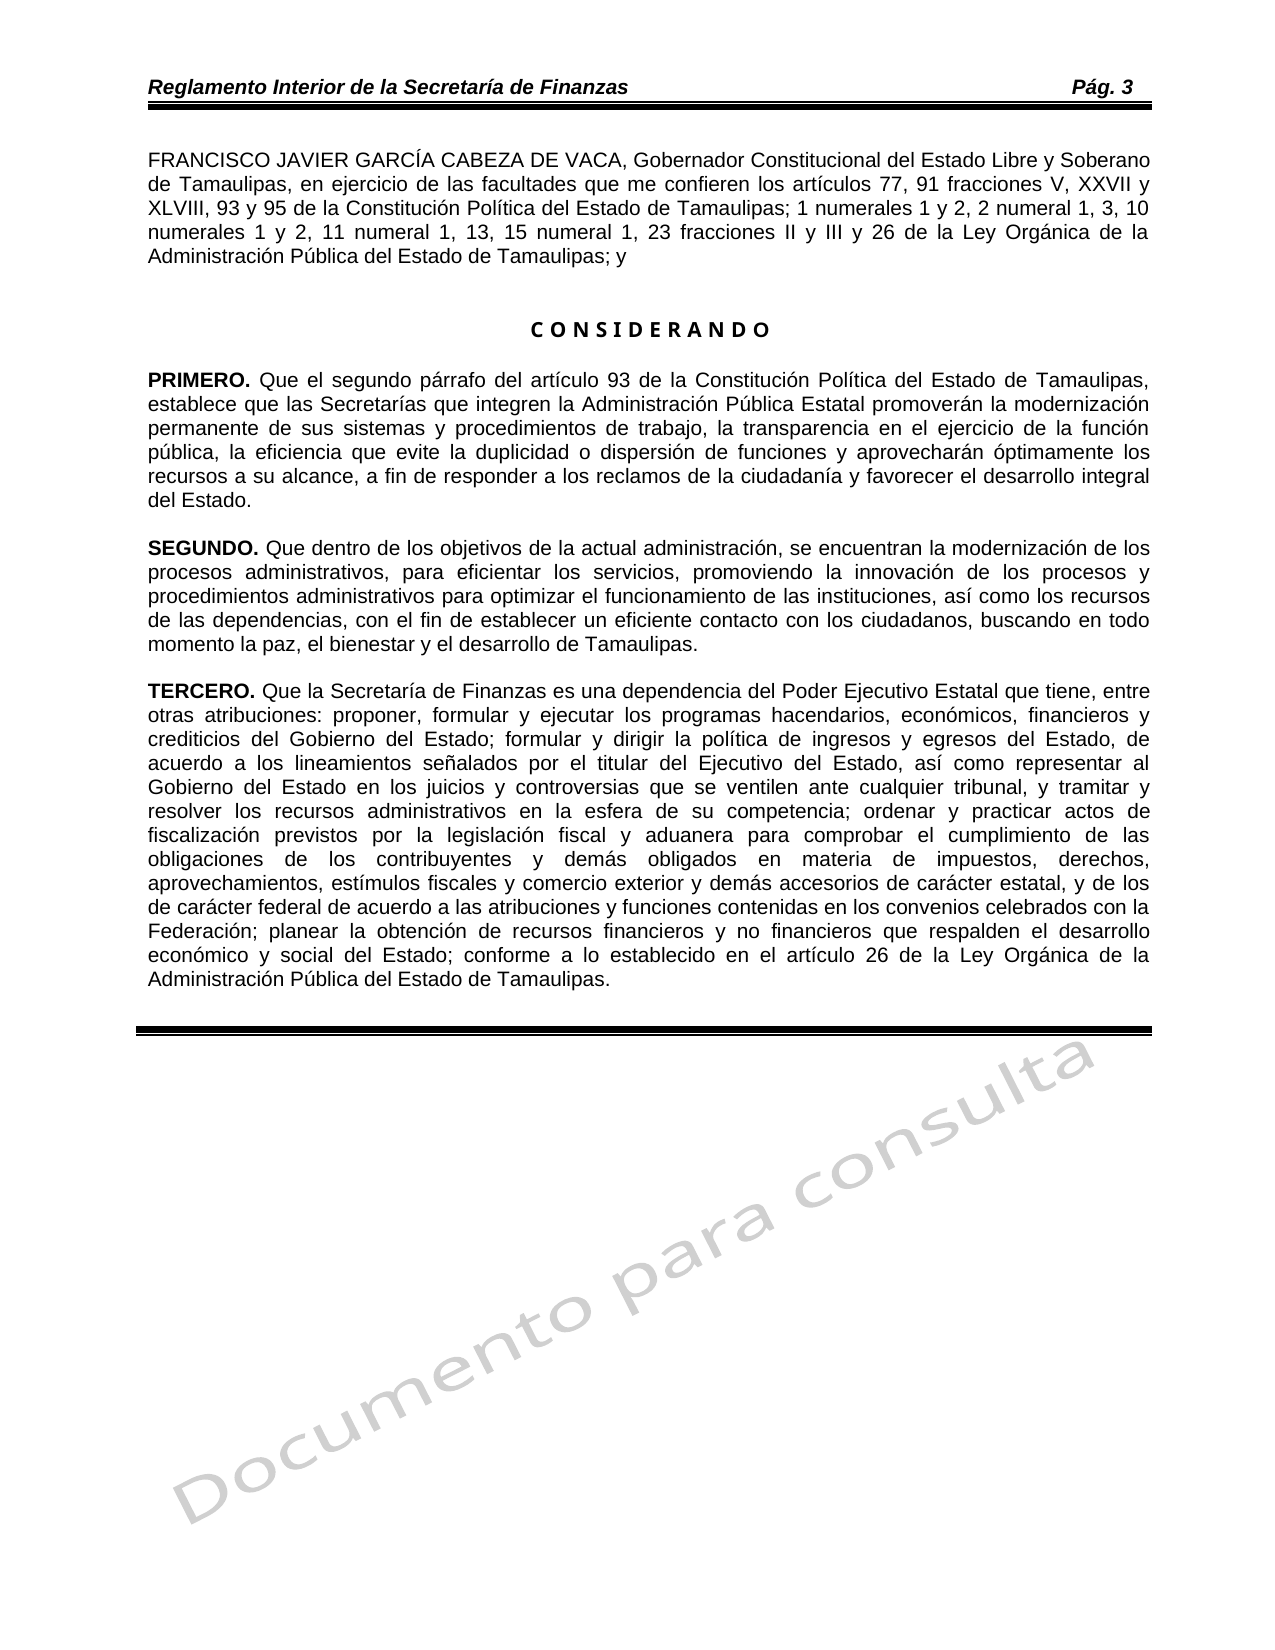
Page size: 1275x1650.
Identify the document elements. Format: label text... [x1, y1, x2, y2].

text TERCERO. Que la Secretaría de Finanzas es una dependencia del Poder Ejecutivo Estatal que tiene, entre otras atribuciones: proponer, formular y ejecutar los programas hacendarios, económicos, financieros y crediticios del Gobierno del Estado; formular y dirigir la política de ingresos y egresos del Estado, de acuerdo a los lineamientos señalados por el titular del Ejecutivo del Estado, así como representar al Gobierno del Estado en los juicios y controversias que se ventilen ante cualquier tribunal, y tramitar y resolver los recursos administrativos en la esfera de su competencia; ordenar y practicar actos de fiscalización previstos por la legislación fiscal y aduanera para comprobar el cumplimiento de las obligaciones de los contribuyentes y demás obligados en materia de impuestos, derechos, aprovechamientos, estímulos fiscales y comercio exterior y demás accesorios de carácter estatal, y de los de carácter federal de acuerdo a las atribuciones y funciones contenidas en los convenios celebrados con la Federación; planear la obtención de recursos financieros y no financieros que respalden el desarrollo económico y social del Estado; conforme a lo establecido en el artículo 26 de la Ley Orgánica de la Administración Pública del Estado de Tamaulipas. [148, 679, 1152, 991]
text FRANCISCO JAVIER GARCÍA CABEZA DE VACA, Gobernador Constitucional del Estado Libre y Soberano de Tamaulipas, en ejercicio de las facultades que me confieren los artículos 77, 91 fracciones V, XXVII y XLVIII, 93 y 95 de la Constitución Política del Estado de Tamaulipas; 1 numerales 1 y 2, 2 numeral 1, 3, 10 numerales 1 y 2, 11 numeral 1, 13, 15 numeral 1, 23 fracciones II y III y 26 de la Ley Orgánica de la Administración Pública del Estado de Tamaulipas; y [148, 148, 1152, 267]
text PRIMERO. Que el segundo párrafo del artículo 93 de la Constitución Política del Estado de Tamaulipas, establece que las Secretarías que integren la Administración Pública Estatal promoverán la modernización permanente de sus sistemas y procedimientos de trabajo, la transparencia en el ejercicio de la función pública, la eficiencia que evite la duplicidad o dispersión de funciones y aprovecharán óptimamente los recursos a su alcance, a fin de responder a los reclamos de la ciudadanía y favorecer el desarrollo integral del Estado. [148, 368, 1152, 512]
text CONSIDERANDO [148, 315, 1152, 344]
text SEGUNDO. Que dentro de los objetivos de la actual administración, se encuentran la modernización de los procesos administrativos, para eficientar los servicios, promoviendo la innovación de los procesos y procedimientos administrativos para optimizar el funcionamiento de las instituciones, así como los recursos de las dependencias, con el fin de establecer un eficiente contacto con los ciudadanos, buscando en todo momento la paz, el bienestar y el desarrollo de Tamaulipas. [148, 536, 1152, 655]
